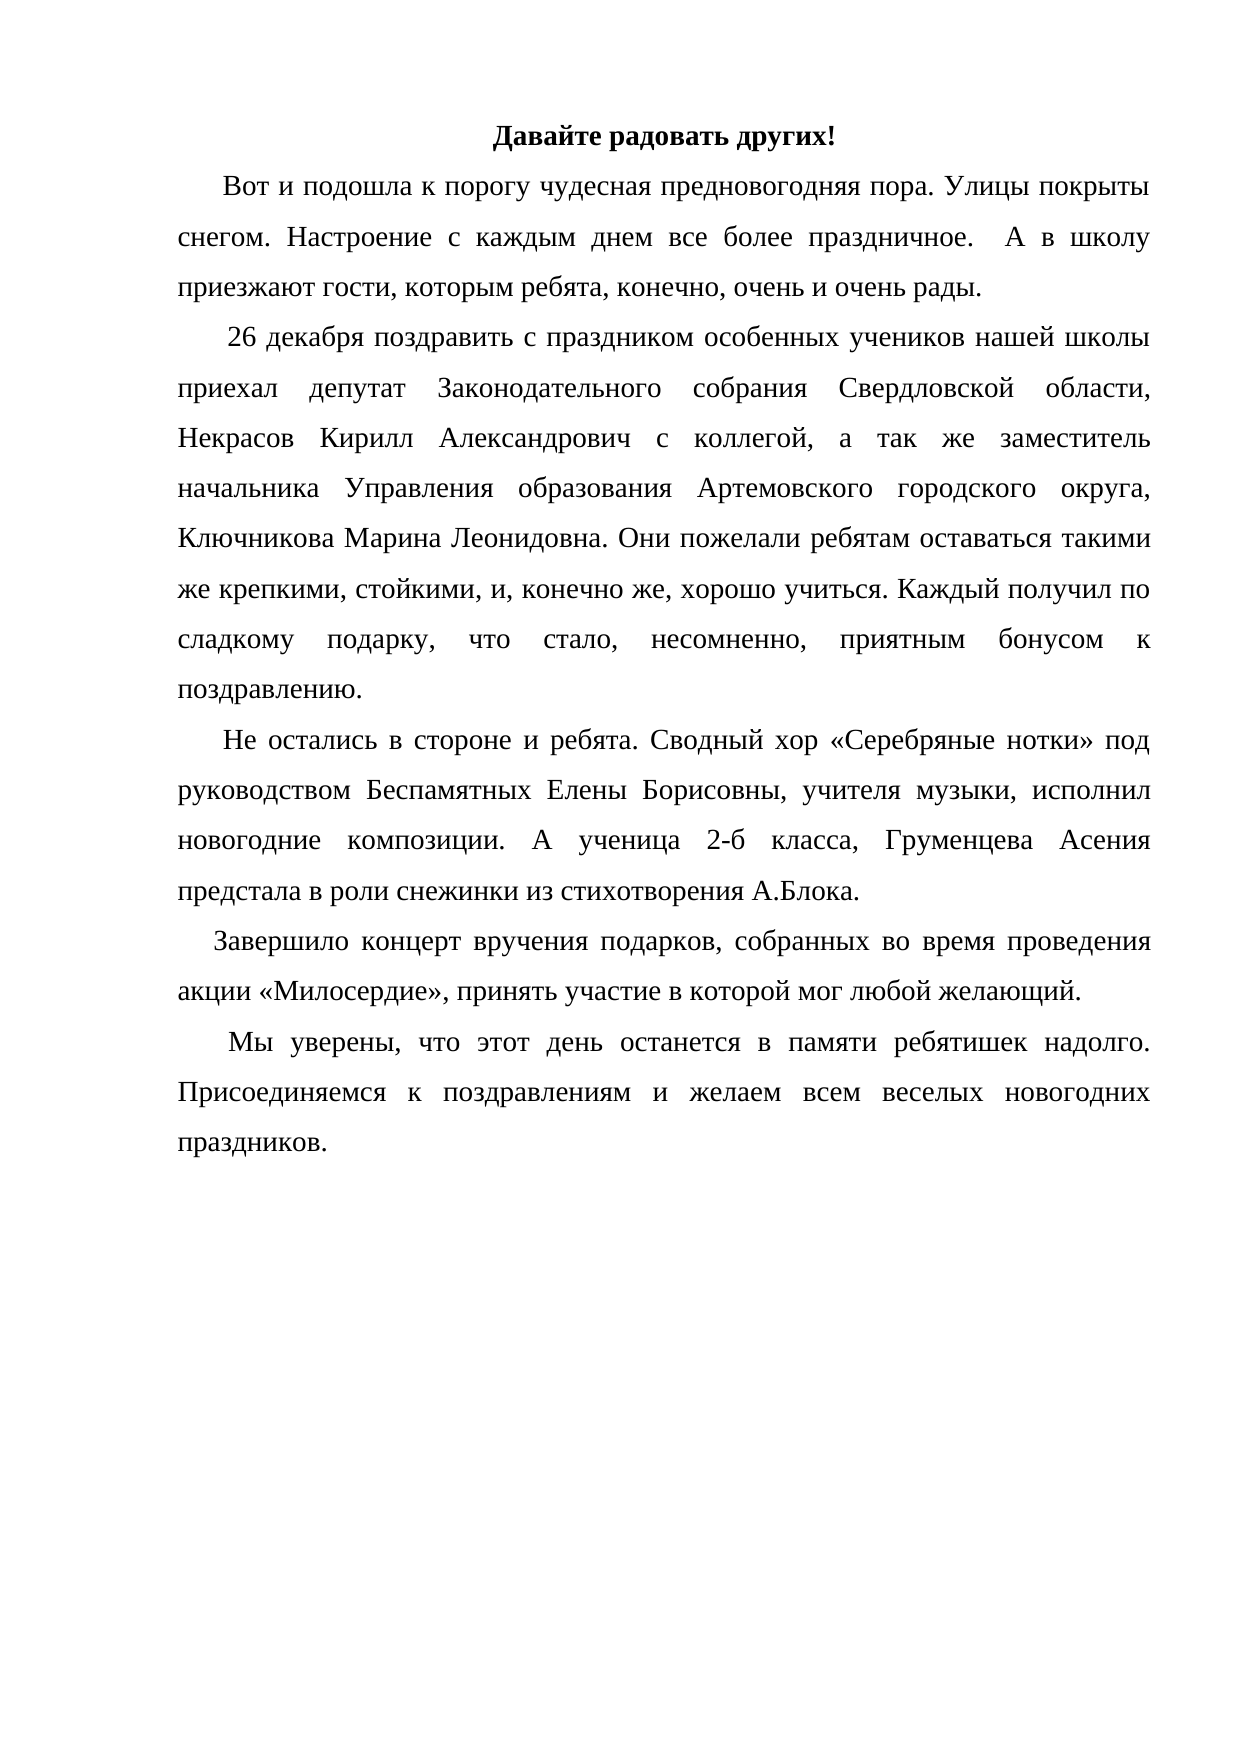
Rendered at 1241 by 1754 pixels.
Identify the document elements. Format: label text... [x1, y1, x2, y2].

text 26 декабря поздравить с праздником особенных учеников нашей школы приехал депутат Законодательного собрания Свердловской области, Некрасов Кирилл Александрович с коллегой, а так же заместитель начальника Управления образования Артемовского городского округа, Ключникова Марина Леонидовна. Они пожелали ребятам оставаться такими же крепкими, стойкими, и, конечно же, хорошо учиться. Каждый получил по сладкому подарку, что стало, несомненно, приятным бонусом к поздравлению. [177, 319, 1152, 705]
text Не остались в стороне и ребята. Сводный хор «Серебряные нотки» под руководством Беспамятных Елены Борисовны, учителя музыки, исполнил новогодние композиции. А ученица 2-б класса, Груменцева Асения предстала в роли снежинки из стихотворения А.Блока. [177, 722, 1152, 906]
text Давайте радовать других! [177, 118, 1152, 152]
text Мы уверены, что этот день останется в памяти ребятишек надолго. Присоединяемся к поздравлениям и желаем всем веселых новогодних праздников. [177, 1024, 1152, 1158]
text Завершило концерт вручения подарков, собранных во время проведения акции «Милосердие», принять участие в которой мог любой желающий. [177, 923, 1152, 1007]
text Вот и подошла к порогу чудесная предновогодняя пора. Улицы покрыты снегом. Настроение с каждым днем все более праздничное. А в школу приезжают гости, которым ребята, конечно, очень и очень рады. [177, 168, 1152, 303]
